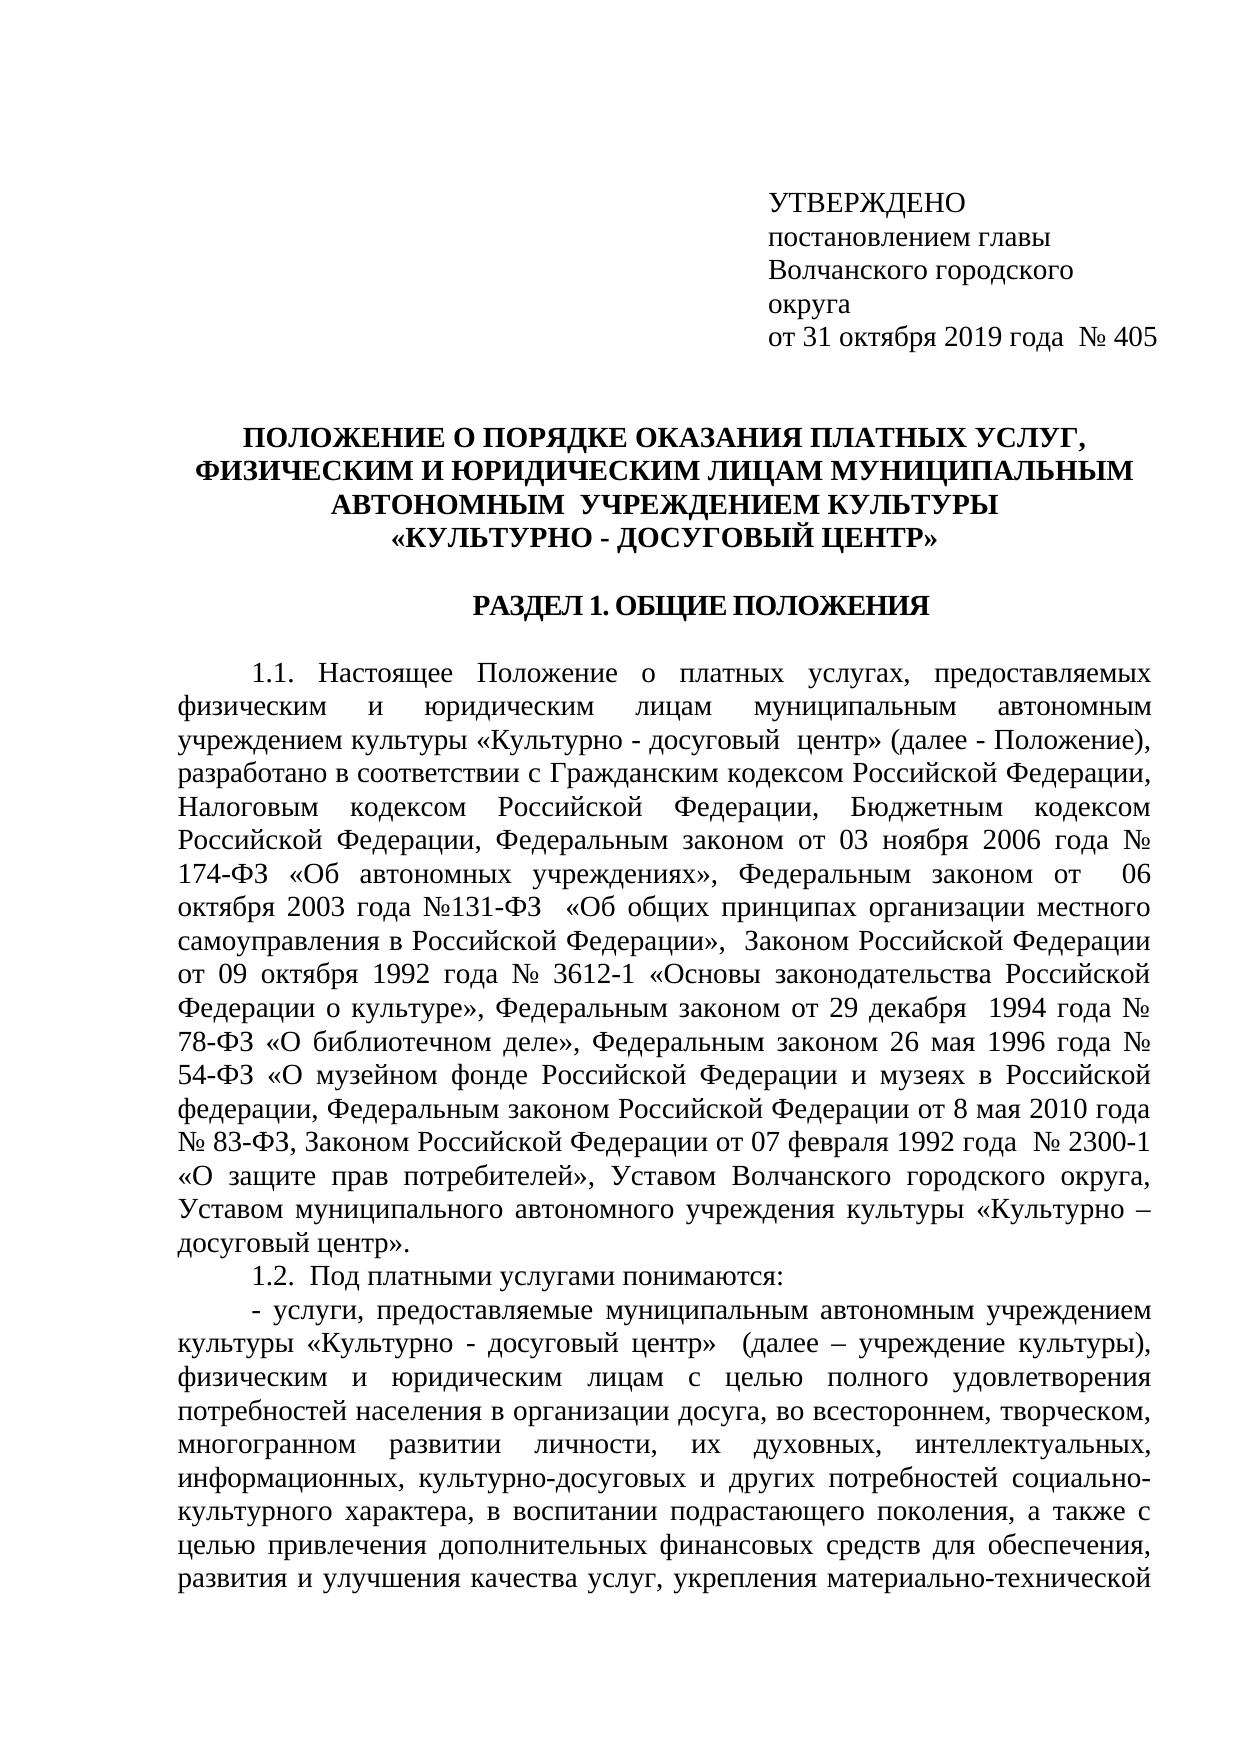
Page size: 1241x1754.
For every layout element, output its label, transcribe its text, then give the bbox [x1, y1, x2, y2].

text РАЗДЕЛ 1. ОБЩИЕ ПОЛОЖЕНИЯ [177, 588, 1152, 621]
text УТВЕРЖДЕНО [768, 185, 1143, 219]
text Волчанского городского округа [768, 252, 1158, 319]
text ПОЛОЖЕНИЕ О ПОРЯДКЕ ОКАЗАНИЯ ПЛАТНЫХ УСЛУГ, ФИЗИЧЕСКИМ И ЮРИДИЧЕСКИМ ЛИЦАМ МУНИЦИПАЛЬНЫМ АВТОНОМНЫМ УЧРЕЖДЕНИЕМ КУЛЬТУРЫ [177, 420, 1152, 521]
text 1.1. Настоящее Положение о платных услугах, предоставляемых физическим и юридическим лицам муниципальным автономным учреждением культуры «Культурно - досуговый центр» (далее - Положение), разработано в соответствии с Гражданским кодексом Российской Федерации, Налоговым кодексом Российской Федерации, Бюджетным кодексом Российской Федерации, Федеральным законом от 03 ноября 2006 года № 174-ФЗ «Об автономных учреждениях», Федеральным законом от 06 октября 2003 года №131-ФЗ «Об общих принципах организации местного самоуправления в Российской Федерации», Законом Российской Федерации от 09 октября 1992 года № 3612-1 «Основы законодательства Российской Федерации о культуре», Федеральным законом от 29 декабря 1994 года № 78-ФЗ «О библиотечном деле», Федеральным законом 26 мая 1996 года № 54-ФЗ «О музейном фонде Российской Федерации и музеях в Российской федерации, Федеральным законом Российской Федерации от 8 мая 2010 года № 83-ФЗ, Законом Российской Федерации от 07 февраля 1992 года № 2300-1 «О защите прав потребителей», Уставом Волчанского городского округа, Уставом муниципального автономного учреждения культуры «Культурно – досуговый центр». [177, 655, 1152, 1258]
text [177, 1292, 1152, 1594]
text постановлением главы [768, 219, 1143, 252]
text от 31 октября 2019 года № 405 [768, 319, 1158, 353]
text 1.2. Под платными услугами понимаются: [177, 1258, 1152, 1292]
text «КУЛЬТУРНО - ДОСУГОВЫЙ ЦЕНТР» [177, 521, 1152, 554]
